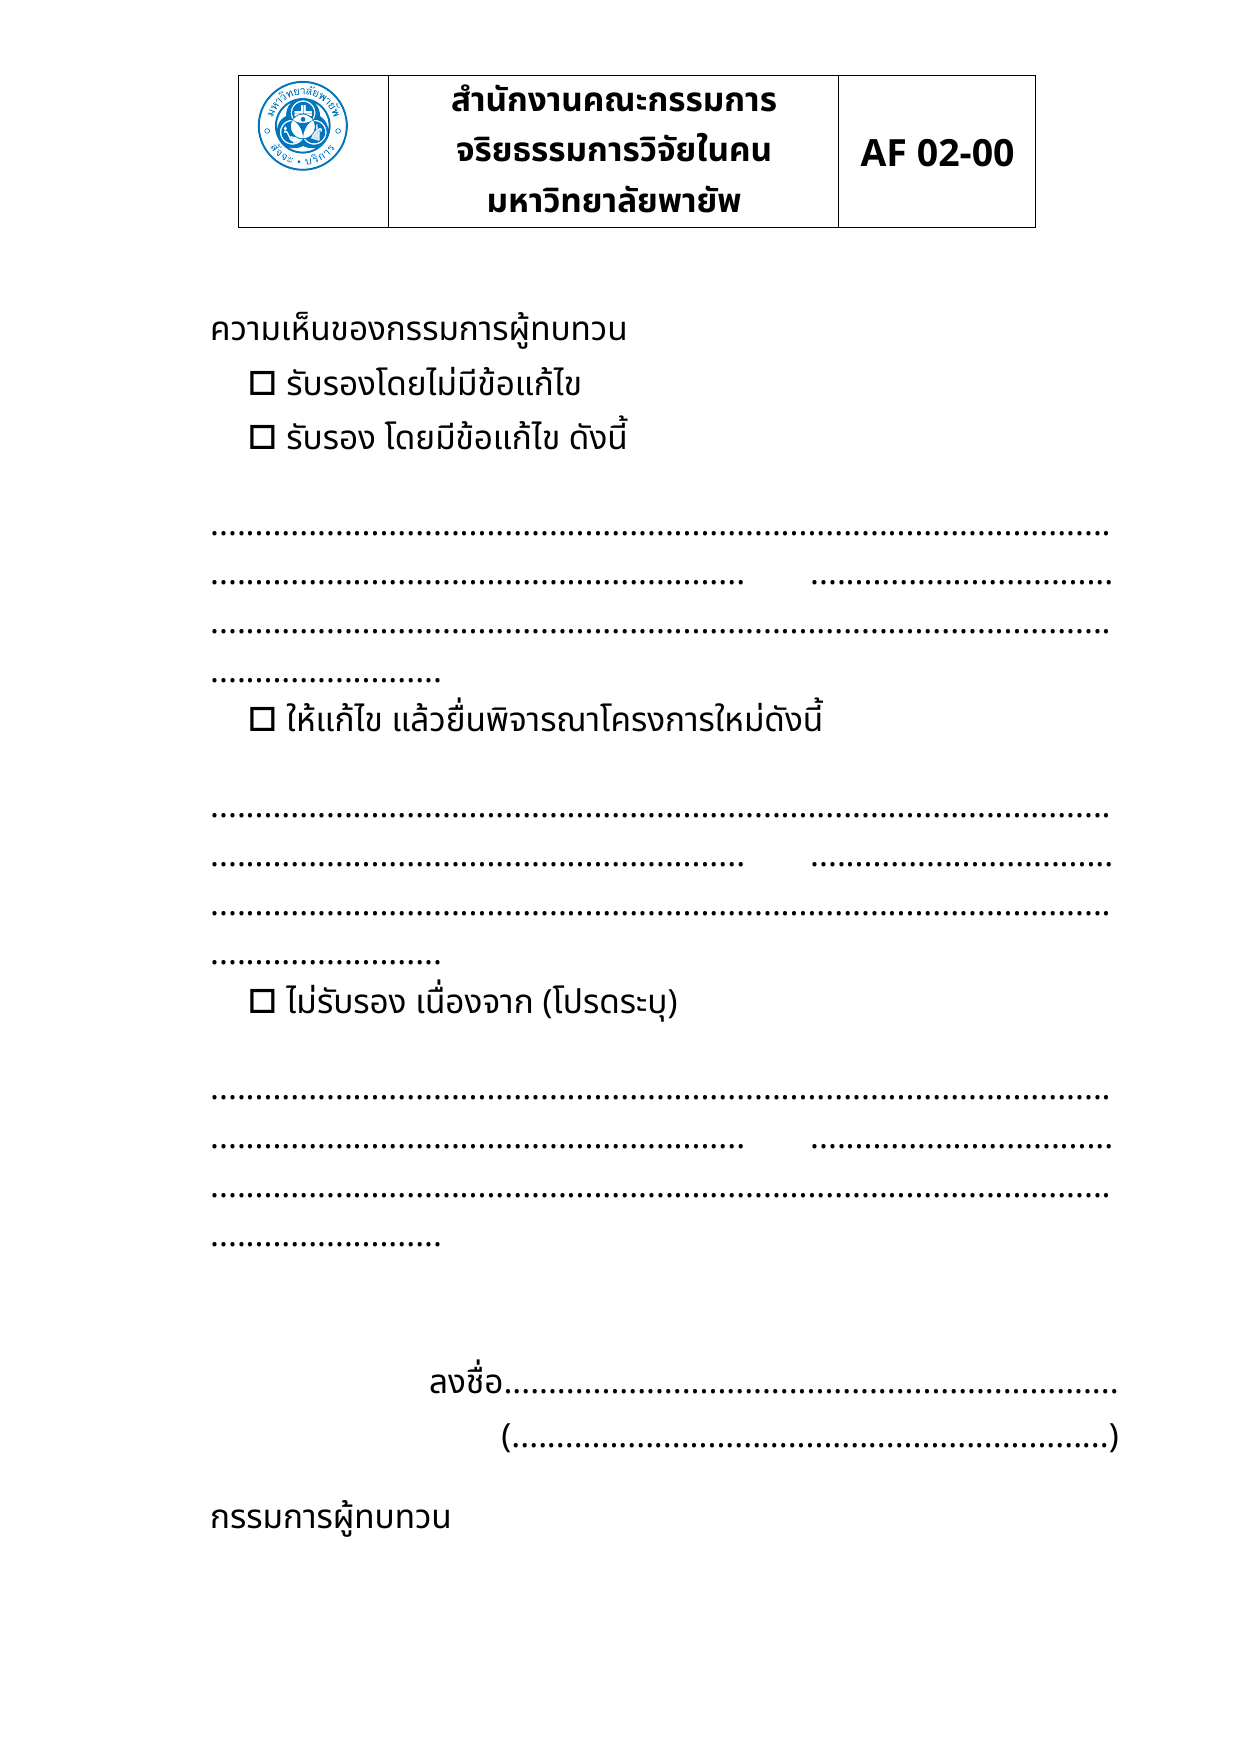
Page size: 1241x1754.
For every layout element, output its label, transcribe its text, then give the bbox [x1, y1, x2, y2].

list ................................................................................................................................................................. ................................................................................................................................................................. [210, 750, 1120, 974]
picture [250, 76, 355, 179]
list ให้แก้ไข แล้วยื่นพิจารณาโครงการใหม่ดังนี้ [210, 696, 1120, 746]
list ลงชื่อ..................................................................... (...................................................................) [210, 1357, 1120, 1457]
list รับรอง โดยมีข้อแก้ไข ดังนี้ [210, 414, 1120, 464]
list ความเห็นของกรรมการผู้ทบทวน [210, 305, 1120, 356]
list กรรมการผู้ทบทวน [210, 1461, 1120, 1543]
list รับรองโดยไม่มีข้อแก้ไข [210, 360, 1120, 410]
list ไม่รับรอง เนื่องจาก (โปรดระบุ) [210, 978, 1120, 1028]
list ................................................................................................................................................................. ................................................................................................................................................................. [210, 468, 1120, 692]
list ................................................................................................................................................................. ................................................................................................................................................................. [210, 1032, 1120, 1256]
